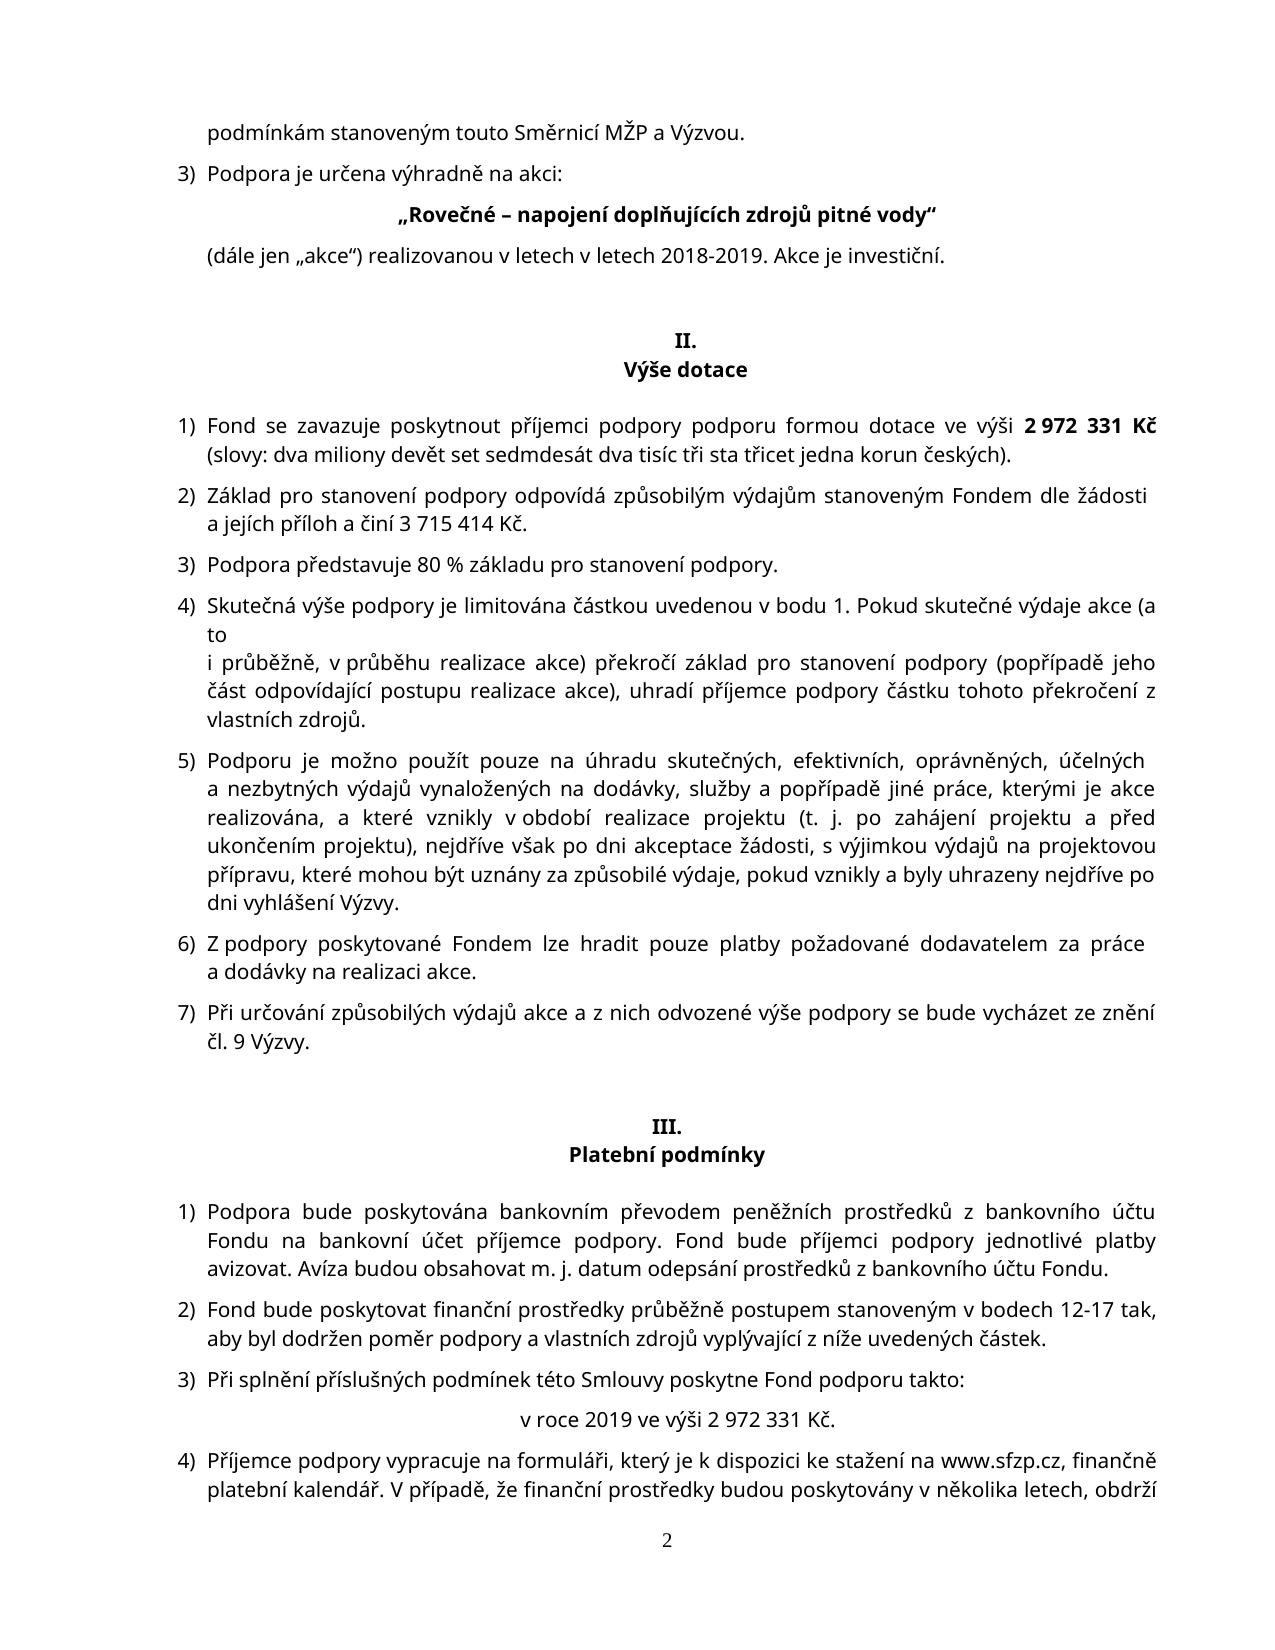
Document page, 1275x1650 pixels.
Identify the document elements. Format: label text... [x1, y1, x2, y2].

list Při splnění příslušných podmínek této Smlouvy poskytne Fond podporu takto: [177, 1365, 1157, 1393]
list Skutečná výše podpory je limitována částkou uvedenou v bodu 1. Pokud skutečné výdaje akce (a to i průběžně, v průběhu realizace akce) překročí základ pro stanovení podpory (popřípadě jeho část odpovídající postupu realizace akce), uhradí příjemce podpory částku tohoto překročení z vlastních zdrojů. [177, 591, 1157, 733]
list Podpora bude poskytována bankovním převodem peněžních prostředků z bankovního účtu Fondu na bankovní účet příjemce podpory. Fond bude příjemci podpory jednotlivé platby avizovat. Avíza budou obsahovat m. j. datum odepsání prostředků z bankovního účtu Fondu. [177, 1197, 1157, 1283]
text Výše dotace [177, 355, 1157, 383]
list Podpora představuje 80 % základu pro stanovení podpory. [177, 550, 1157, 579]
text (dále jen „akce“) realizovanou v letech v letech 2018-2019. Akce je investiční. [207, 241, 1157, 269]
list Při určování způsobilých výdajů akce a z nich odvozené výše podpory se bude vycházet ze znění čl. 9 Výzvy. [177, 998, 1157, 1055]
list Podporu je možno použít pouze na úhradu skutečných, efektivních, oprávněných, účelných a nezbytných výdajů vynaložených na dodávky, služby a popřípadě jiné práce, kterými je akce realizována, a které vznikly v období realizace projektu (t. j. po zahájení projektu a před ukončením projektu), nejdříve však po dni akceptace žádosti, s výjimkou výdajů na projektovou přípravu, které mohou být uznány za způsobilé výdaje, pokud vznikly a byly uhrazeny nejdříve po dni vyhlášení Výzvy. [177, 746, 1157, 917]
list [177, 1447, 1157, 1503]
text III. [177, 1112, 1157, 1141]
list Fond bude poskytovat finanční prostředky průběžně postupem stanoveným v bodech 12-17 tak, aby byl dodržen poměr podpory a vlastních zdrojů vyplývající z níže uvedených částek. [177, 1295, 1157, 1352]
text „Rovečné – napojení doplňujících zdrojů pitné vody“ [177, 200, 1157, 228]
list Fond se zavazuje poskytnout příjemci podpory podporu formou dotace ve výši 2 972 331 Kč (slovy: dva miliony devět set sedmdesát dva tisíc tři sta třicet jedna korun českých). [177, 412, 1157, 468]
list Z podpory poskytované Fondem lze hradit pouze platby požadované dodavatelem za práce a dodávky na realizaci akce. [177, 929, 1157, 986]
text Platební podmínky [177, 1141, 1157, 1169]
text v roce 2019 ve výši 2 972 331 Kč. [177, 1406, 1157, 1434]
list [177, 118, 1157, 147]
list Základ pro stanovení podpory odpovídá způsobilým výdajům stanoveným Fondem dle žádosti a jejích příloh a činí 3 715 414 Kč. [177, 481, 1157, 538]
text II. [177, 326, 1157, 355]
list Podpora je určena výhradně na akci: [177, 159, 1157, 187]
